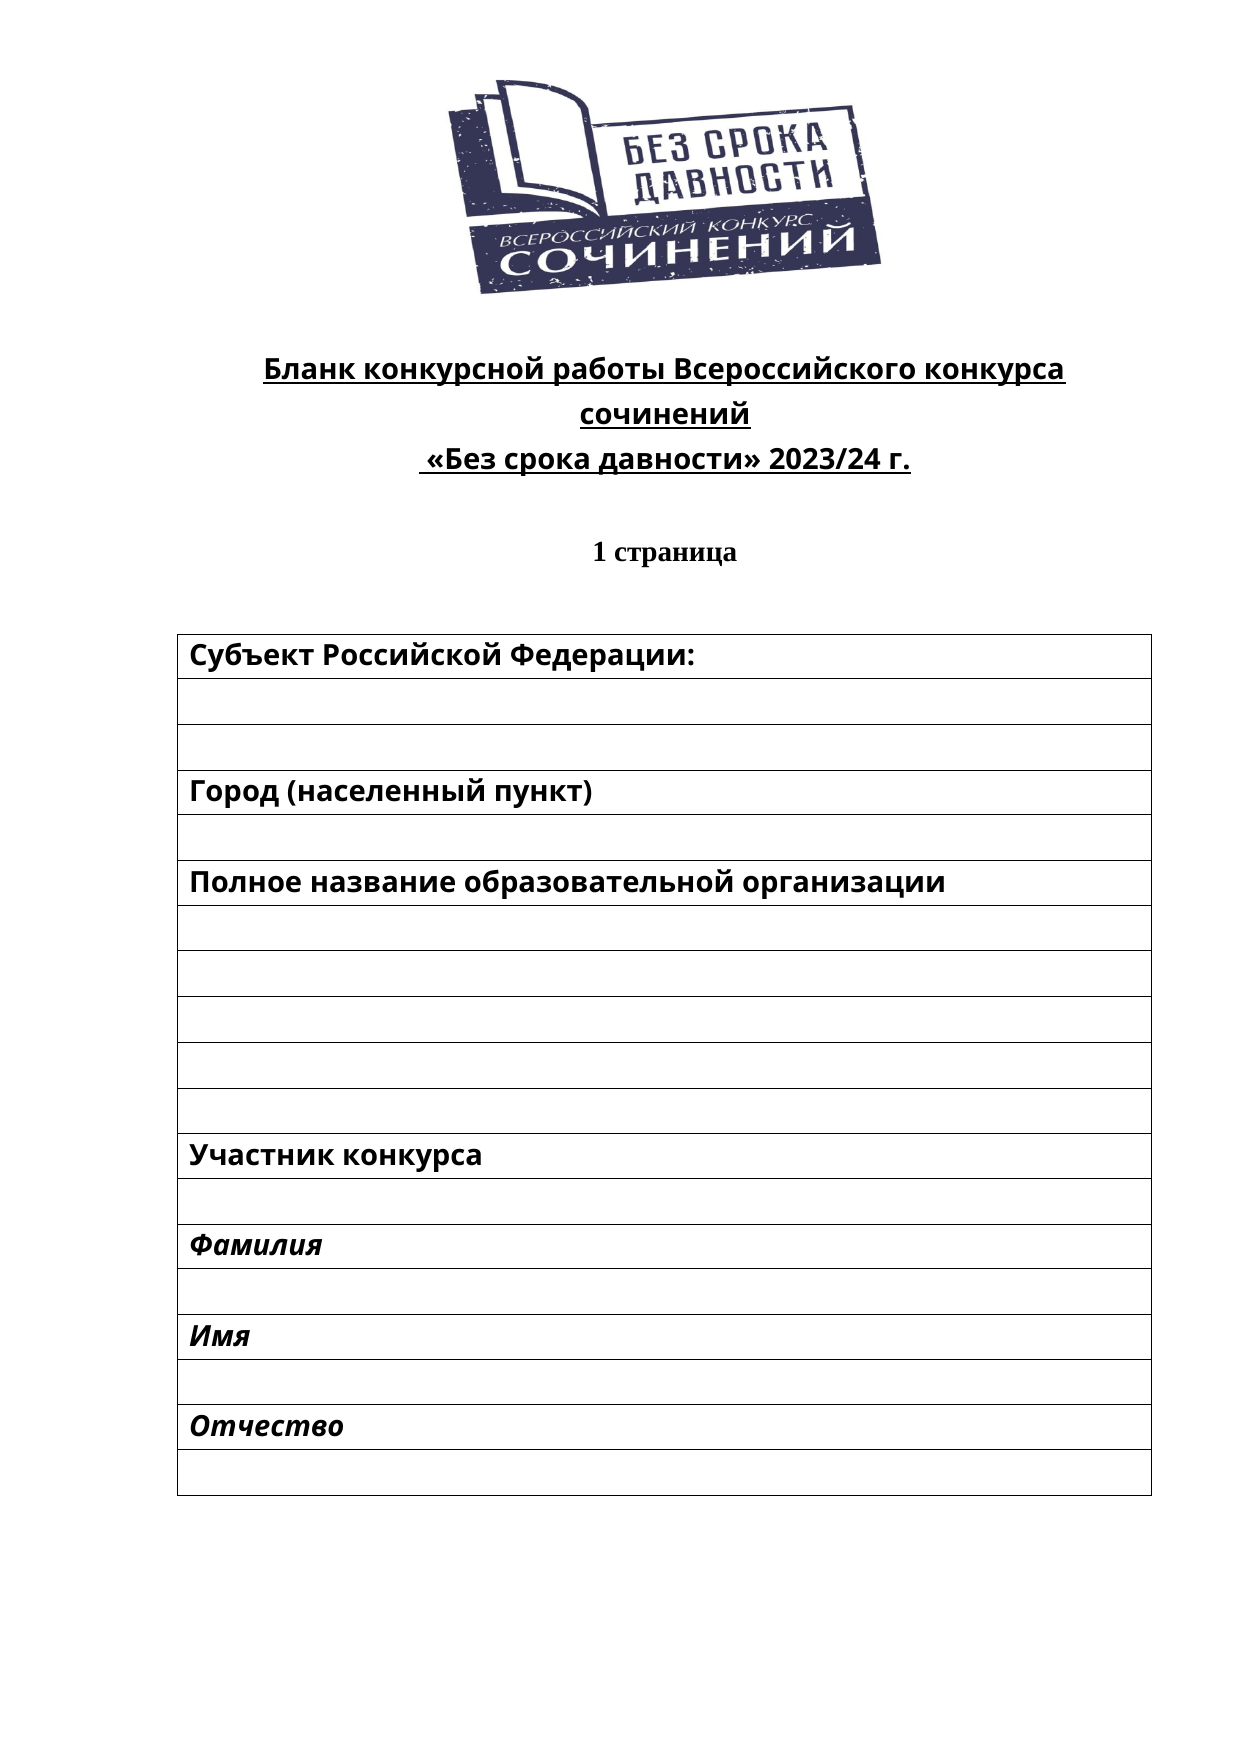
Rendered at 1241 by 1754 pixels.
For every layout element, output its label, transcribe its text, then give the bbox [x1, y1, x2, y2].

table_cell Город (населенный пункт) [178, 771, 1151, 814]
table_cell [178, 1269, 1151, 1314]
table_cell Отчество [178, 1405, 1151, 1449]
subtitle Бланк конкурсной работы Всероссийского конкурса сочинений «Без срока давности» 2023/24 г. [224, 348, 1104, 478]
table_cell [178, 951, 1151, 996]
table_cell [178, 1360, 1151, 1404]
table_cell [178, 997, 1151, 1042]
table_cell Имя [178, 1315, 1151, 1358]
table_cell [178, 1450, 1151, 1494]
table_cell [178, 815, 1151, 860]
table_cell [178, 679, 1151, 724]
table_cell Полное название образовательной организации [178, 861, 1151, 904]
picture [438, 63, 892, 300]
table_cell Фамилия [178, 1225, 1151, 1268]
table_cell Участник конкурса [178, 1134, 1151, 1178]
table_cell [178, 1089, 1151, 1133]
table_header Субъект Российской Федерации: [178, 635, 1151, 678]
table_cell [178, 1179, 1151, 1223]
table_cell [178, 1043, 1151, 1087]
table_cell [178, 906, 1151, 950]
text 1 страница [177, 534, 1152, 567]
table_cell [178, 725, 1151, 770]
